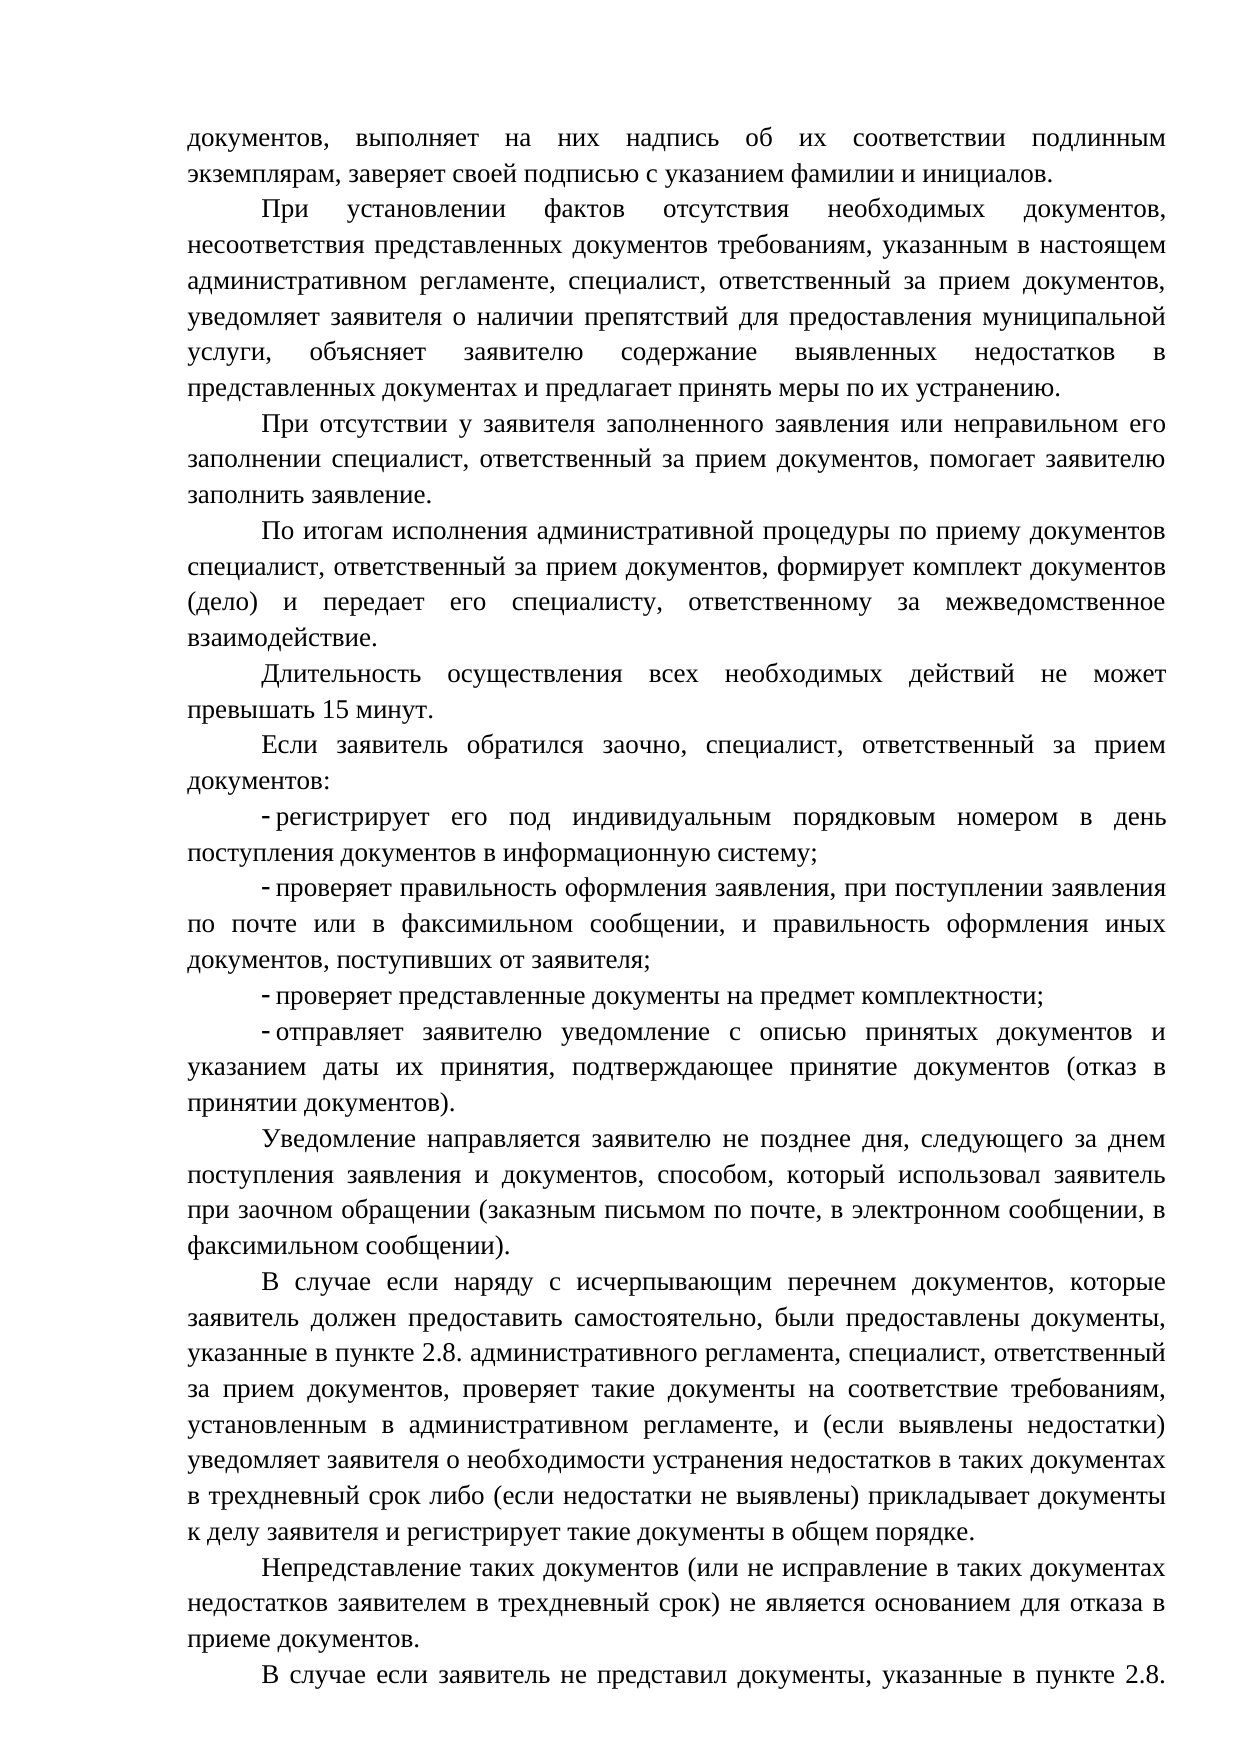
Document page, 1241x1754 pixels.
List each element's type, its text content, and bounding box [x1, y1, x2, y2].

text По итогам исполнения административной процедуры по приему документов специалист, ответственный за прием документов, формирует комплект документов (дело) и передает его специалисту, ответственному за межведомственное взаимодействие. [187, 514, 1167, 652]
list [187, 121, 1167, 188]
list проверяет представленные документы на предмет комплектности; [187, 979, 1167, 1010]
list регистрирует его под индивидуальным порядковым номером в день поступления документов в информационную систему; [187, 800, 1167, 867]
list отправляет заявителю уведомление с описью принятых документов и указанием даты их принятия, подтверждающее принятие документов (отказ в принятии документов). [187, 1015, 1167, 1117]
text При установлении фактов отсутствия необходимых документов, несоответствия представленных документов требованиям, указанным в настоящем административном регламенте, специалист, ответственный за прием документов, уведомляет заявителя о наличии препятствий для предоставления муниципальной услуги, объясняет заявителю содержание выявленных недостатков в представленных документах и предлагает принять меры по их устранению. [187, 192, 1167, 402]
text При отсутствии у заявителя заполненного заявления или неправильном его заполнении специалист, ответственный за прием документов, помогает заявителю заполнить заявление. [187, 407, 1167, 509]
text Уведомление направляется заявителю не позднее дня, следующего за днем поступления заявления и документов, способом, который использовал заявитель при заочном обращении (заказным письмом по почте, в электронном сообщении, в факсимильном сообщении). [187, 1122, 1167, 1260]
text Непредставление таких документов (или не исправление в таких документах недостатков заявителем в трехдневный срок) не является основанием для отказа в приеме документов. [187, 1551, 1167, 1653]
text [187, 1658, 1167, 1689]
list проверяет правильность оформления заявления, при поступлении заявления по почте или в факсимильном сообщении, и правильность оформления иных документов, поступивших от заявителя; [187, 871, 1167, 974]
text Длительность осуществления всех необходимых действий не может превышать 15 минут. [187, 657, 1167, 724]
text Если заявитель обратился заочно, специалист, ответственный за прием документов: [187, 728, 1167, 795]
text В случае если наряду с исчерпывающим перечнем документов, которые заявитель должен предоставить самостоятельно, были предоставлены документы, указанные в пункте 2.8. административного регламента, специалист, ответственный за прием документов, проверяет такие документы на соответствие требованиям, установленным в административном регламенте, и (если выявлены недостатки) уведомляет заявителя о необходимости устранения недостатков в таких документах в трехдневный срок либо (если недостатки не выявлены) прикладывает документы к делу заявителя и регистрирует такие документы в общем порядке. [187, 1265, 1167, 1546]
